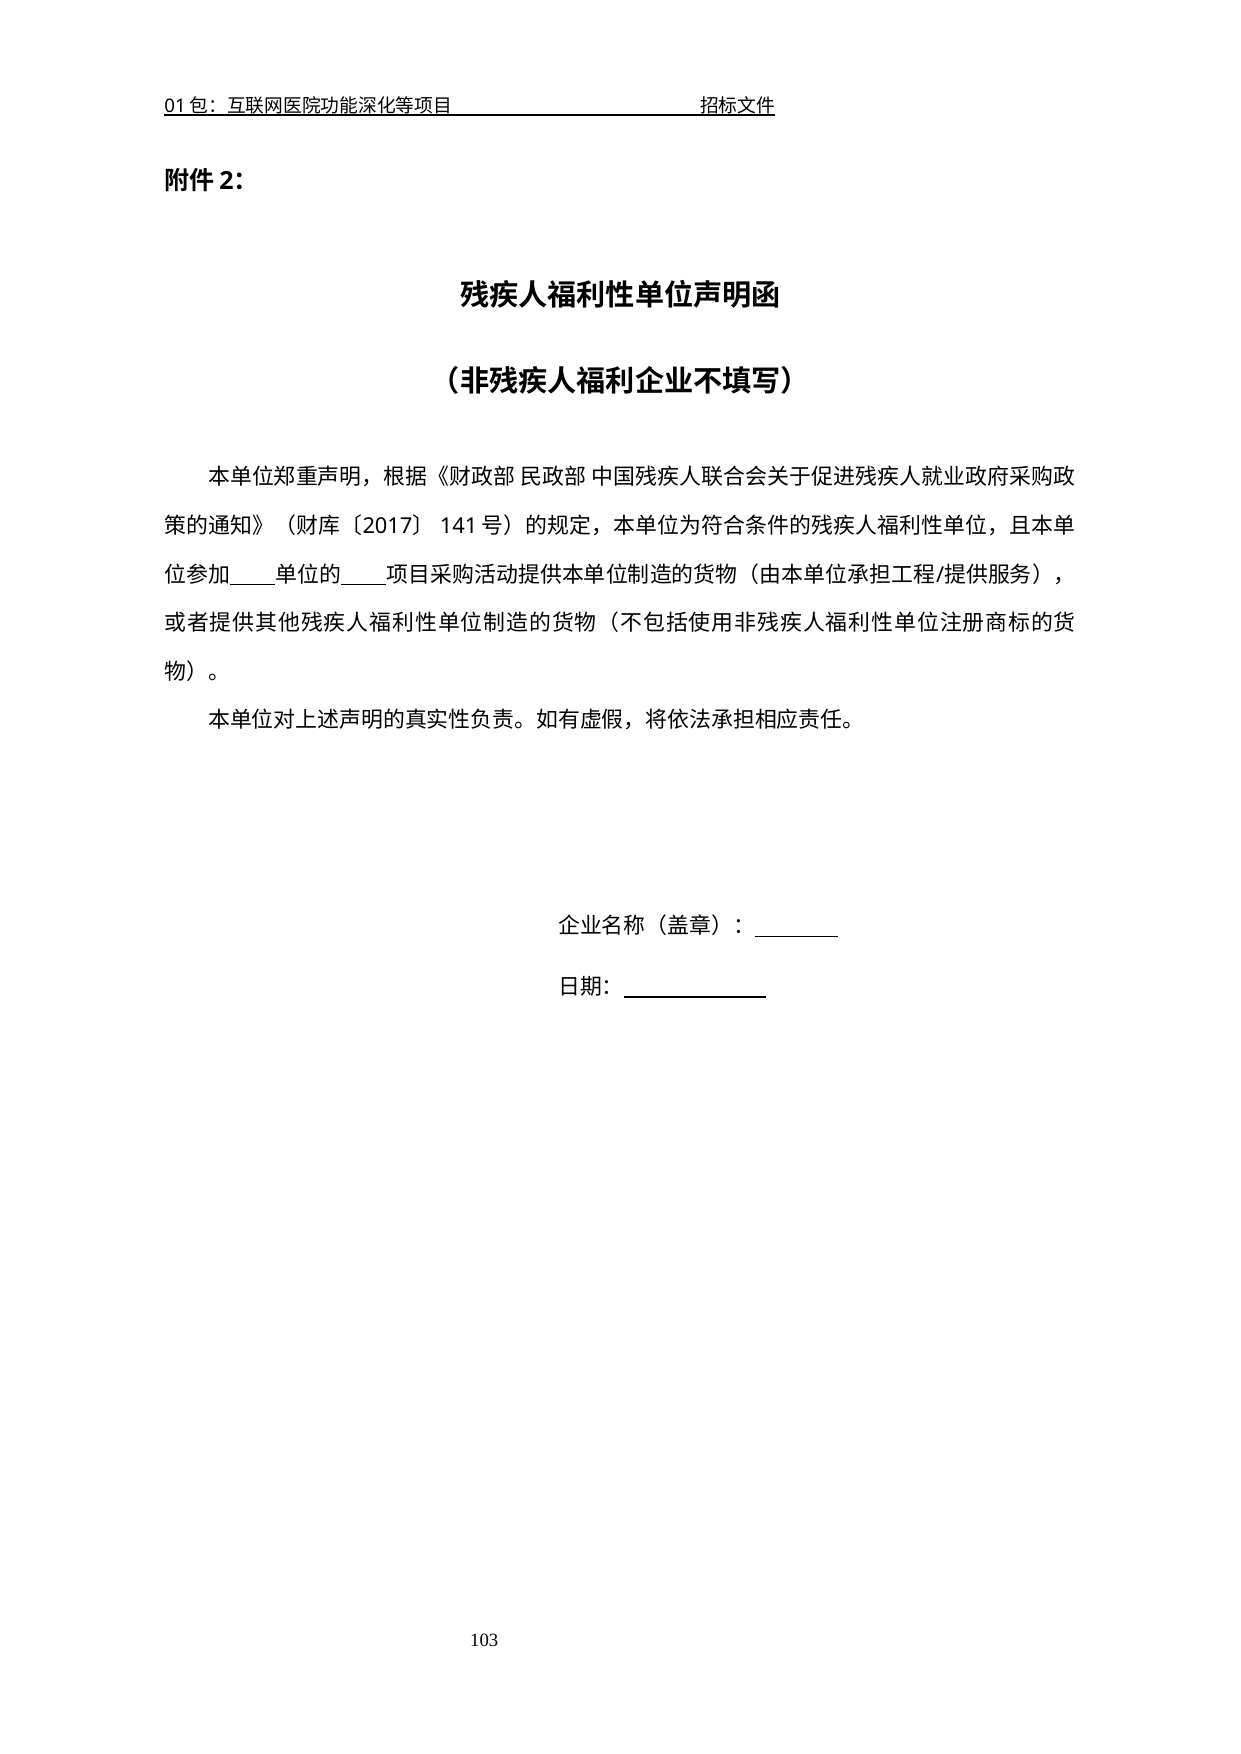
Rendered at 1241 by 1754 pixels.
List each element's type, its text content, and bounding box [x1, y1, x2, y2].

text 企业名称（盖章）： [164, 908, 1076, 941]
text （非残疾人福利企业不填写） [164, 346, 1076, 411]
text 本单位郑重声明，根据《财政部 民政部 中国残疾人联合会关于促进残疾人就业政府采购政策的通知》（财库〔2017〕 141号）的规定，本单位为符合条件的残疾人福利性单位，且本单位参加 单位的 项目采购活动提供本单位制造的货物（由本单位承担工程/提供服务），或者提供其他残疾人福利性单位制造的货物（不包括使用非残疾人福利性单位注册商标的货物）。 [164, 459, 1076, 686]
text 日期： [164, 969, 1076, 1001]
text 本单位对上述声明的真实性负责。如有虚假，将依法承担相应责任。 [164, 702, 1076, 734]
text 残疾人福利性单位声明函 [164, 260, 1076, 325]
